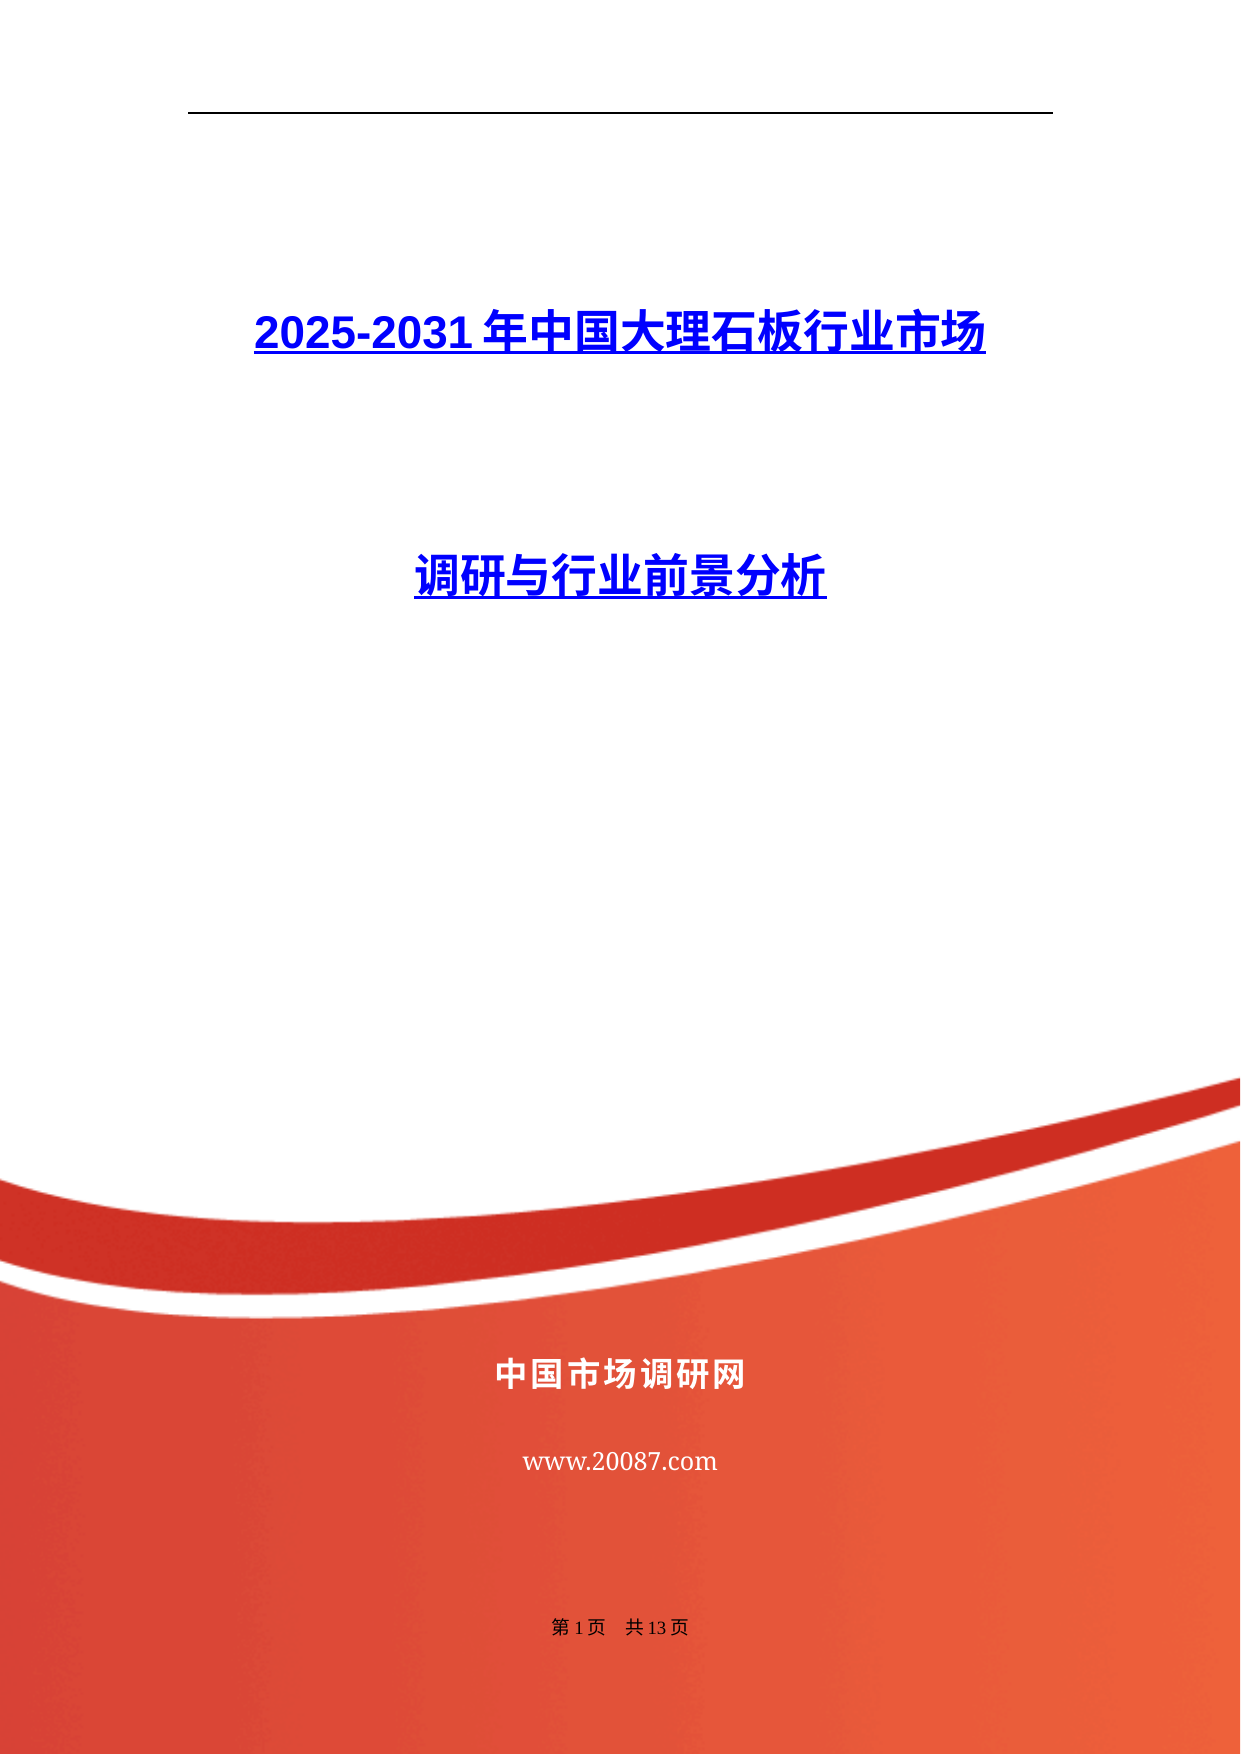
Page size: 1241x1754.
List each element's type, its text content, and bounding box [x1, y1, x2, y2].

text www.20087.com [187, 1428, 1053, 1493]
table_header 2025-2031年中国大理石板行业市场调研与行业前景分析 [188, 207, 1053, 773]
picture [0, 1006, 1241, 1754]
subtitle 中国市场调研网 [187, 1339, 1053, 1404]
